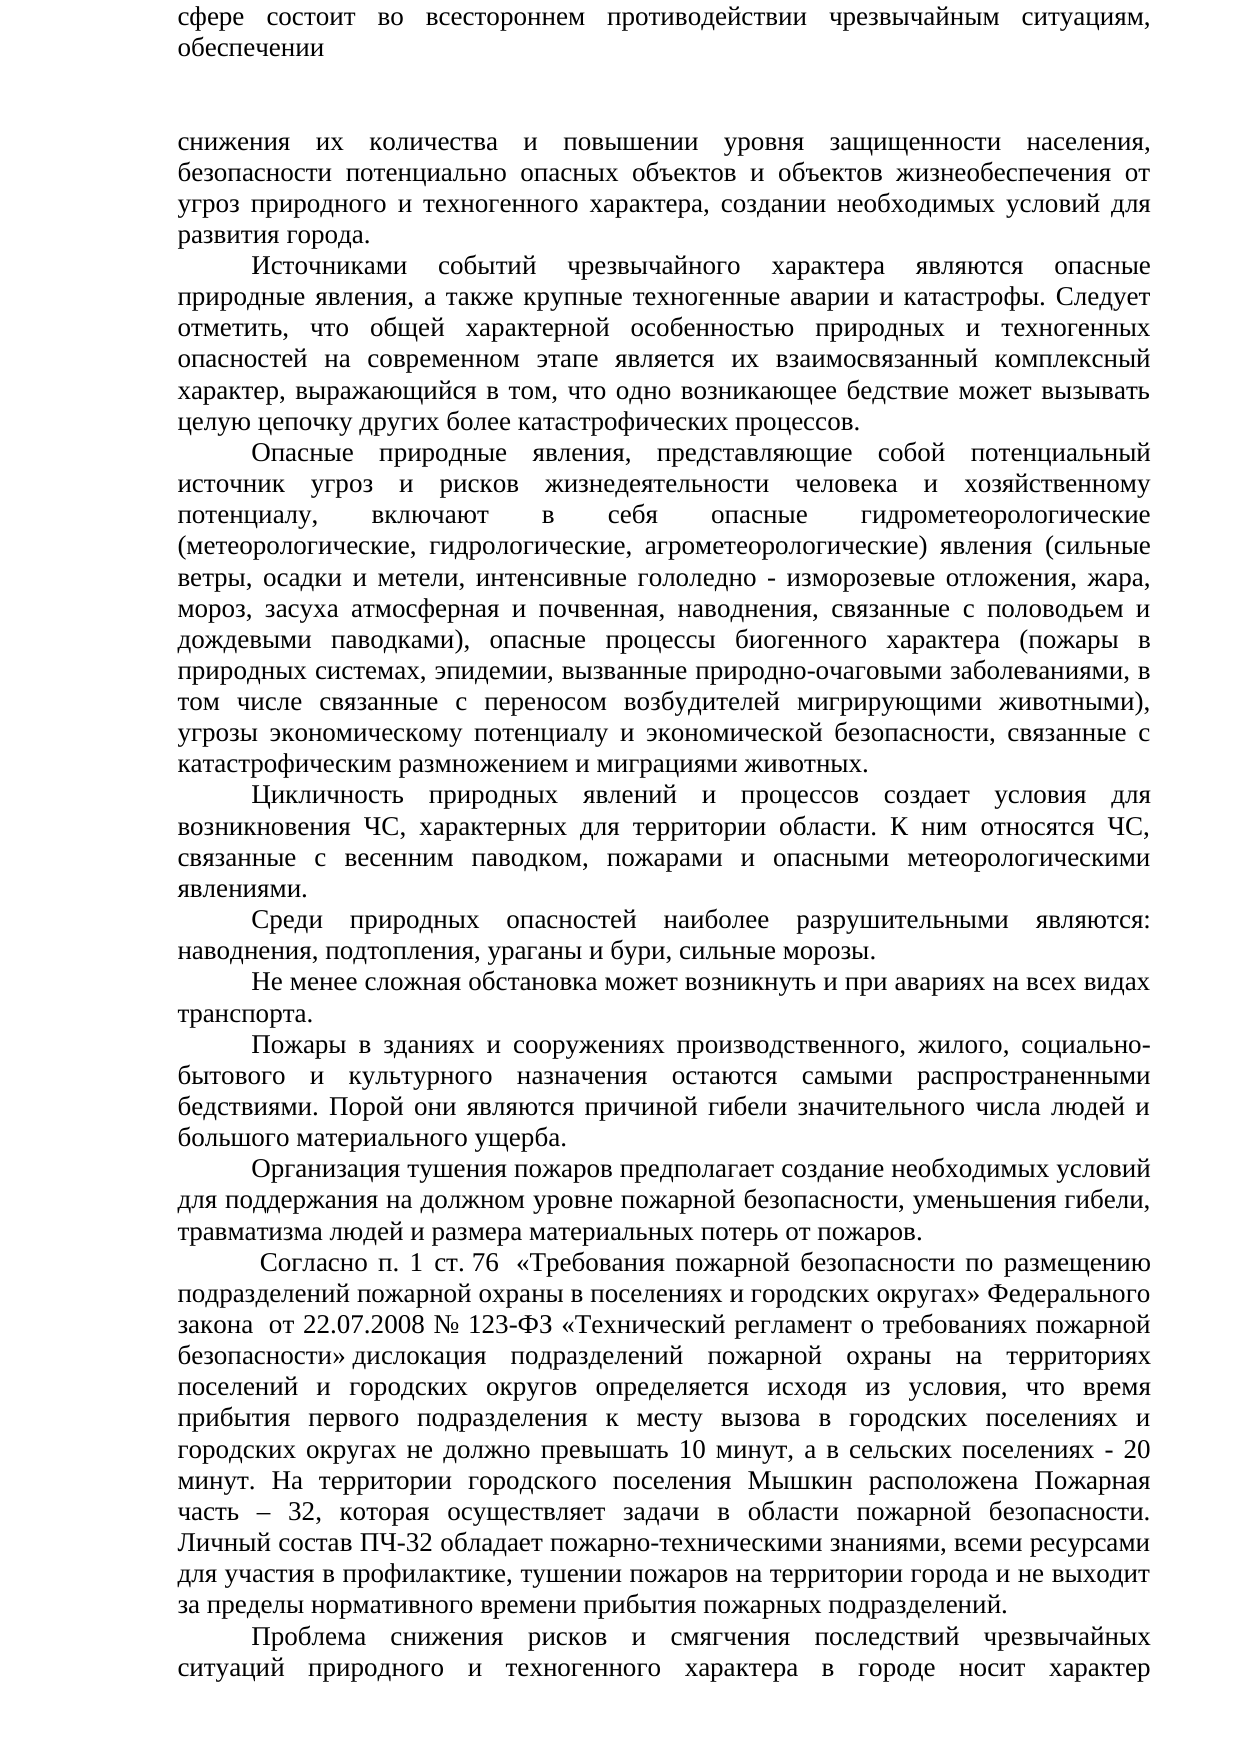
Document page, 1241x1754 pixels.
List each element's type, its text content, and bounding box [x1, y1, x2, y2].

text Опасные природные явления, представляющие собой потенциальный источник угроз и рисков жизнедеятельности человека и хозяйственному потенциалу, включают в себя опасные гидрометеорологические (метеорологические, гидрологические, агрометеорологические) явления (сильные ветры, осадки и метели, интенсивные гололедно - изморозевые отложения, жара, мороз, засуха атмосферная и почвенная, наводнения, связанные с половодьем и дождевыми паводками), опасные процессы биогенного характера (пожары в природных системах, эпидемии, вызванные природно-очаговыми заболеваниями, в том числе связанные с переносом возбудителей мигрирующими животными), угрозы экономическому потенциалу и экономической безопасности, связанные с катастрофическим размножением и миграциями животных. [177, 436, 1152, 779]
text Не менее сложная обстановка может возникнуть и при авариях на всех видах транспорта. [177, 966, 1152, 1028]
text Цикличность природных явлений и процессов создает условия для возникновения ЧС, характерных для территории области. К ним относятся ЧС, связанные с весенним паводком, пожарами и опасными метеорологическими явлениями. [177, 779, 1152, 903]
text снижения их количества и повышении уровня защищенности населения, безопасности потенциально опасных объектов и объектов жизнеобеспечения от угроз природного и техногенного характера, создании необходимых условий для развития города. [177, 124, 1152, 249]
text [177, 0, 1152, 62]
text Источниками событий чрезвычайного характера являются опасные природные явления, а также крупные техногенные аварии и катастрофы. Следует отметить, что общей характерной особенностью природных и техногенных опасностей на современном этапе является их взаимосвязанный комплексный характер, выражающийся в том, что одно возникающее бедствие может вызывать целую цепочку других более катастрофических процессов. [177, 249, 1152, 436]
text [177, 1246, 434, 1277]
text Пожары в зданиях и сооружениях производственного, жилого, социально-бытового и культурного назначения остаются самыми распространенными бедствиями. Порой они являются причиной гибели значительного числа людей и большого материального ущерба. [177, 1028, 1152, 1152]
text Среди природных опасностей наиболее разрушительными являются: наводнения, подтопления, ураганы и бури, сильные морозы. [177, 903, 1152, 966]
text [177, 1619, 1152, 1682]
text Организация тушения пожаров предполагает создание необходимых условий для поддержания на должном уровне пожарной безопасности, уменьшения гибели, травматизма людей и размера материальных потерь от пожаров. [177, 1152, 1152, 1246]
